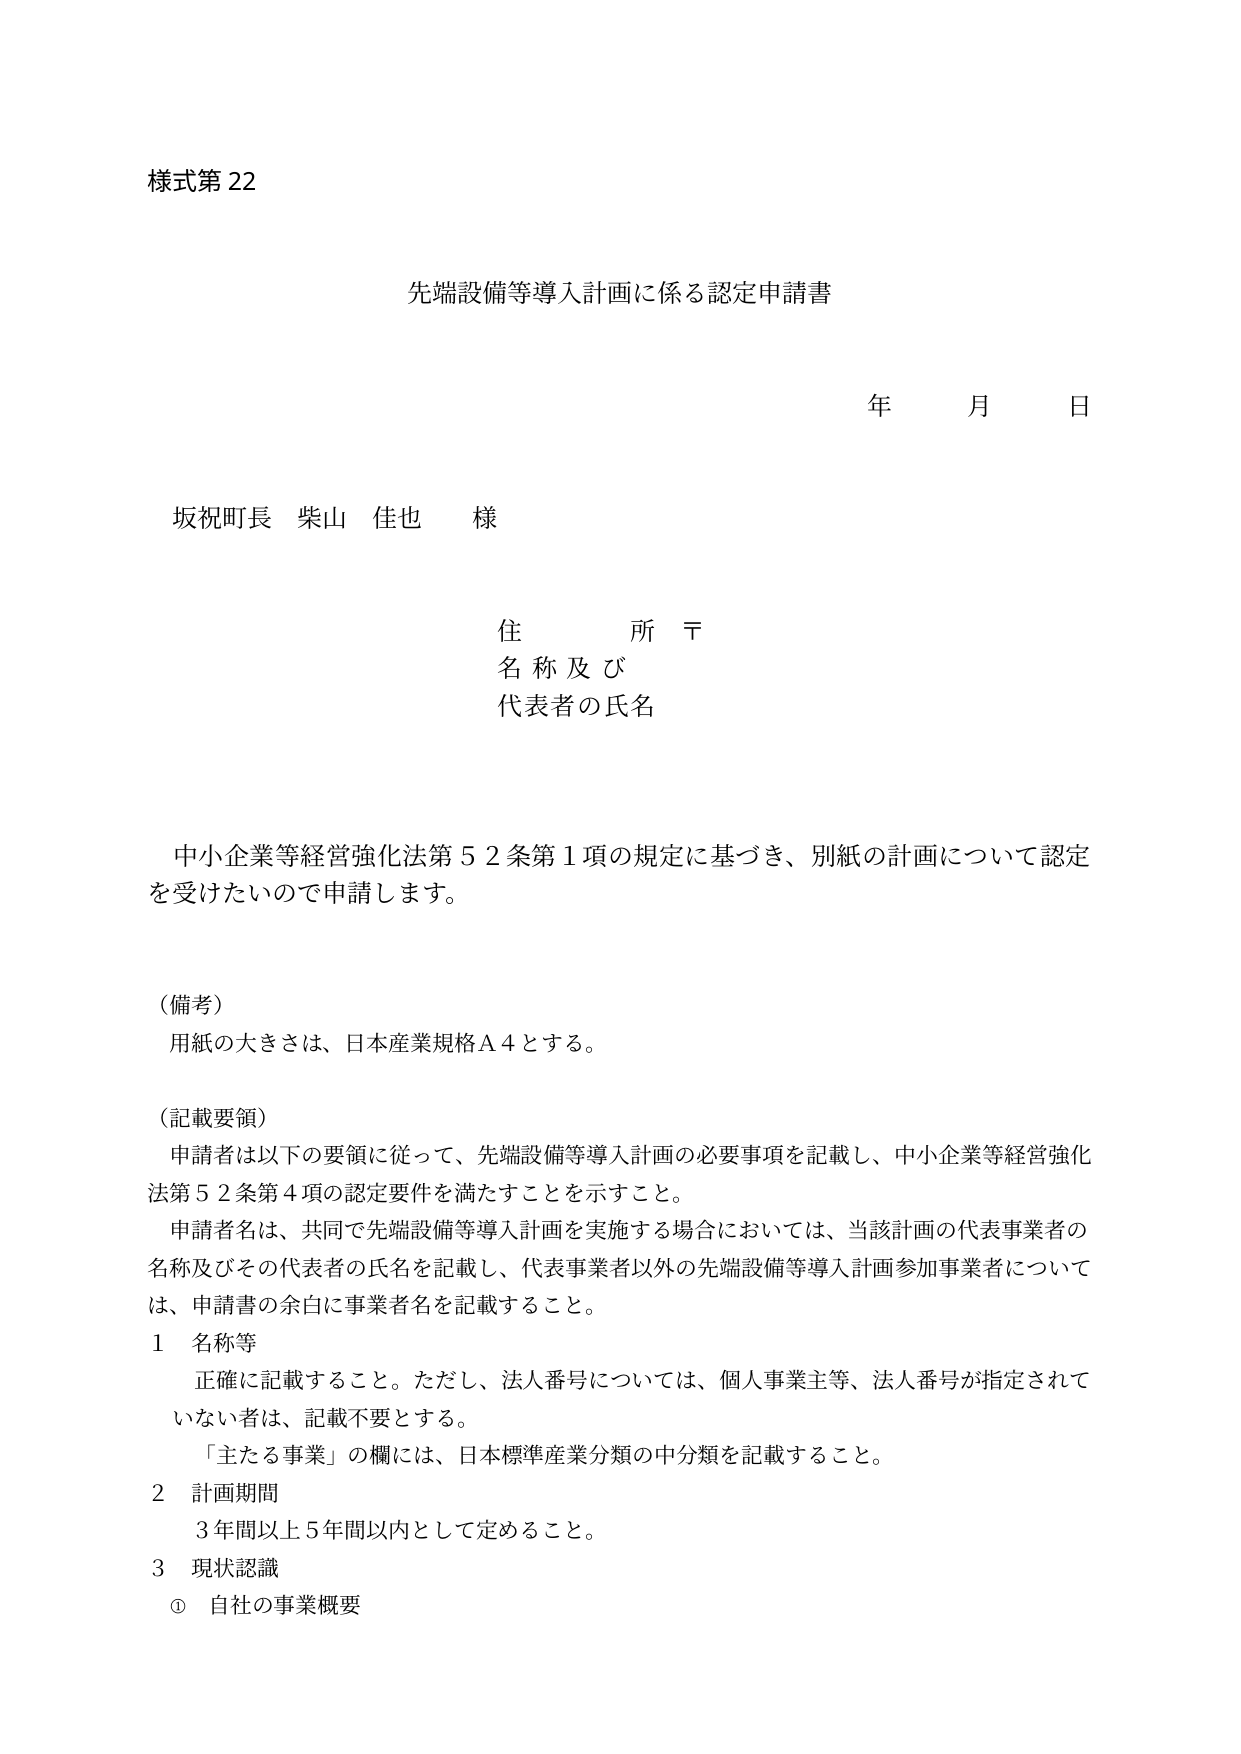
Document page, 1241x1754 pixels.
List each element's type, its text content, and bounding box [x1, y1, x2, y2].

text ３ 現状認識 [148, 1548, 1092, 1586]
text 代表者の氏名 [498, 686, 1092, 723]
text ① 自社の事業概要 [148, 1586, 1092, 1623]
text ３年間以上５年間以内として定めること。 [148, 1511, 1092, 1548]
text 申請者は以下の要領に従って、先端設備等導入計画の必要事項を記載し、中小企業等経営強化法第５２条第４項の認定要件を満たすことを示すこと。 [148, 1136, 1092, 1211]
text 中小企業等経営強化法第５２条第１項の規定に基づき、別紙の計画について認定を受けたいので申請します。 [148, 836, 1092, 911]
text （備考） [148, 986, 1092, 1023]
text 申請者名は、共同で先端設備等導入計画を実施する場合においては、当該計画の代表事業者の名称及びその代表者の氏名を記載し、代表事業者以外の先端設備等導入計画参加事業者については、申請書の余白に事業者名を記載すること。 [148, 1211, 1092, 1323]
text 用紙の大きさは、日本産業規格Ａ４とする。 [148, 1023, 1092, 1061]
text 住 所 〒 [498, 611, 1092, 648]
text 「主たる事業」の欄には、日本標準産業分類の中分類を記載すること。 [173, 1436, 1092, 1473]
text 坂祝町長 柴山 佳也 様 [148, 498, 1092, 536]
text 先端設備等導入計画に係る認定申請書 [148, 273, 1092, 311]
text 名称及び [498, 648, 1092, 686]
text ２ 計画期間 [148, 1473, 1092, 1511]
text 年 月 日 [148, 386, 1092, 423]
text （記載要領） [148, 1098, 1092, 1136]
text １ 名称等 [148, 1323, 1092, 1361]
text 様式第22 [148, 161, 1092, 198]
text 正確に記載すること。ただし、法人番号については、個人事業主等、法人番号が指定されていない者は、記載不要とする。 [173, 1361, 1092, 1436]
